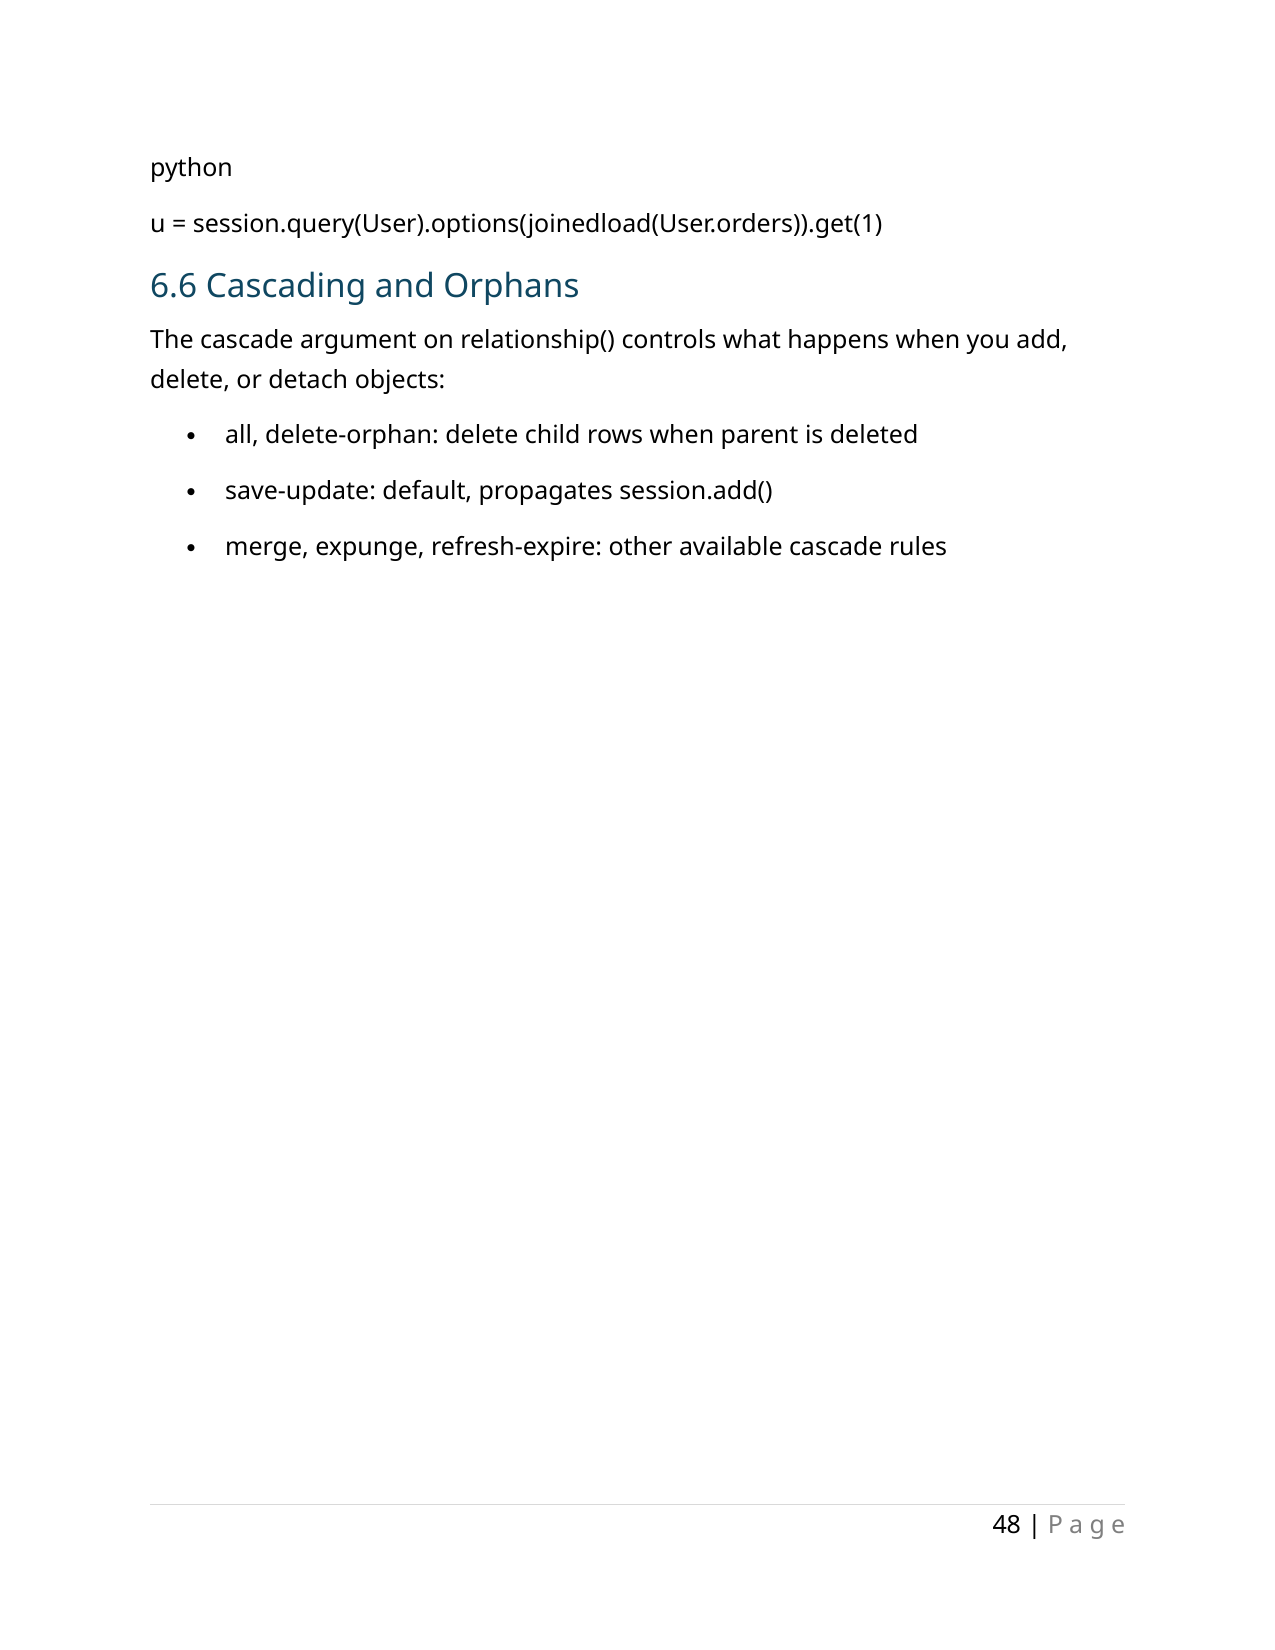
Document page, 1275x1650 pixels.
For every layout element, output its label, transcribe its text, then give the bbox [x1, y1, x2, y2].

subtitle 6.6 Cascading and Orphans [150, 262, 1125, 307]
list save-update: default, propagates session.add() [187, 473, 1125, 507]
list merge, expunge, refresh-expire: other available cascade rules [187, 529, 1125, 563]
text The cascade argument on relationship() controls what happens when you add, delete, or detach objects: [150, 322, 1125, 395]
text python [150, 150, 1125, 184]
list all, delete-orphan: delete child rows when parent is deleted [187, 417, 1125, 451]
text u = session.query(User).options(joinedload(User.orders)).get(1) [150, 206, 1125, 240]
